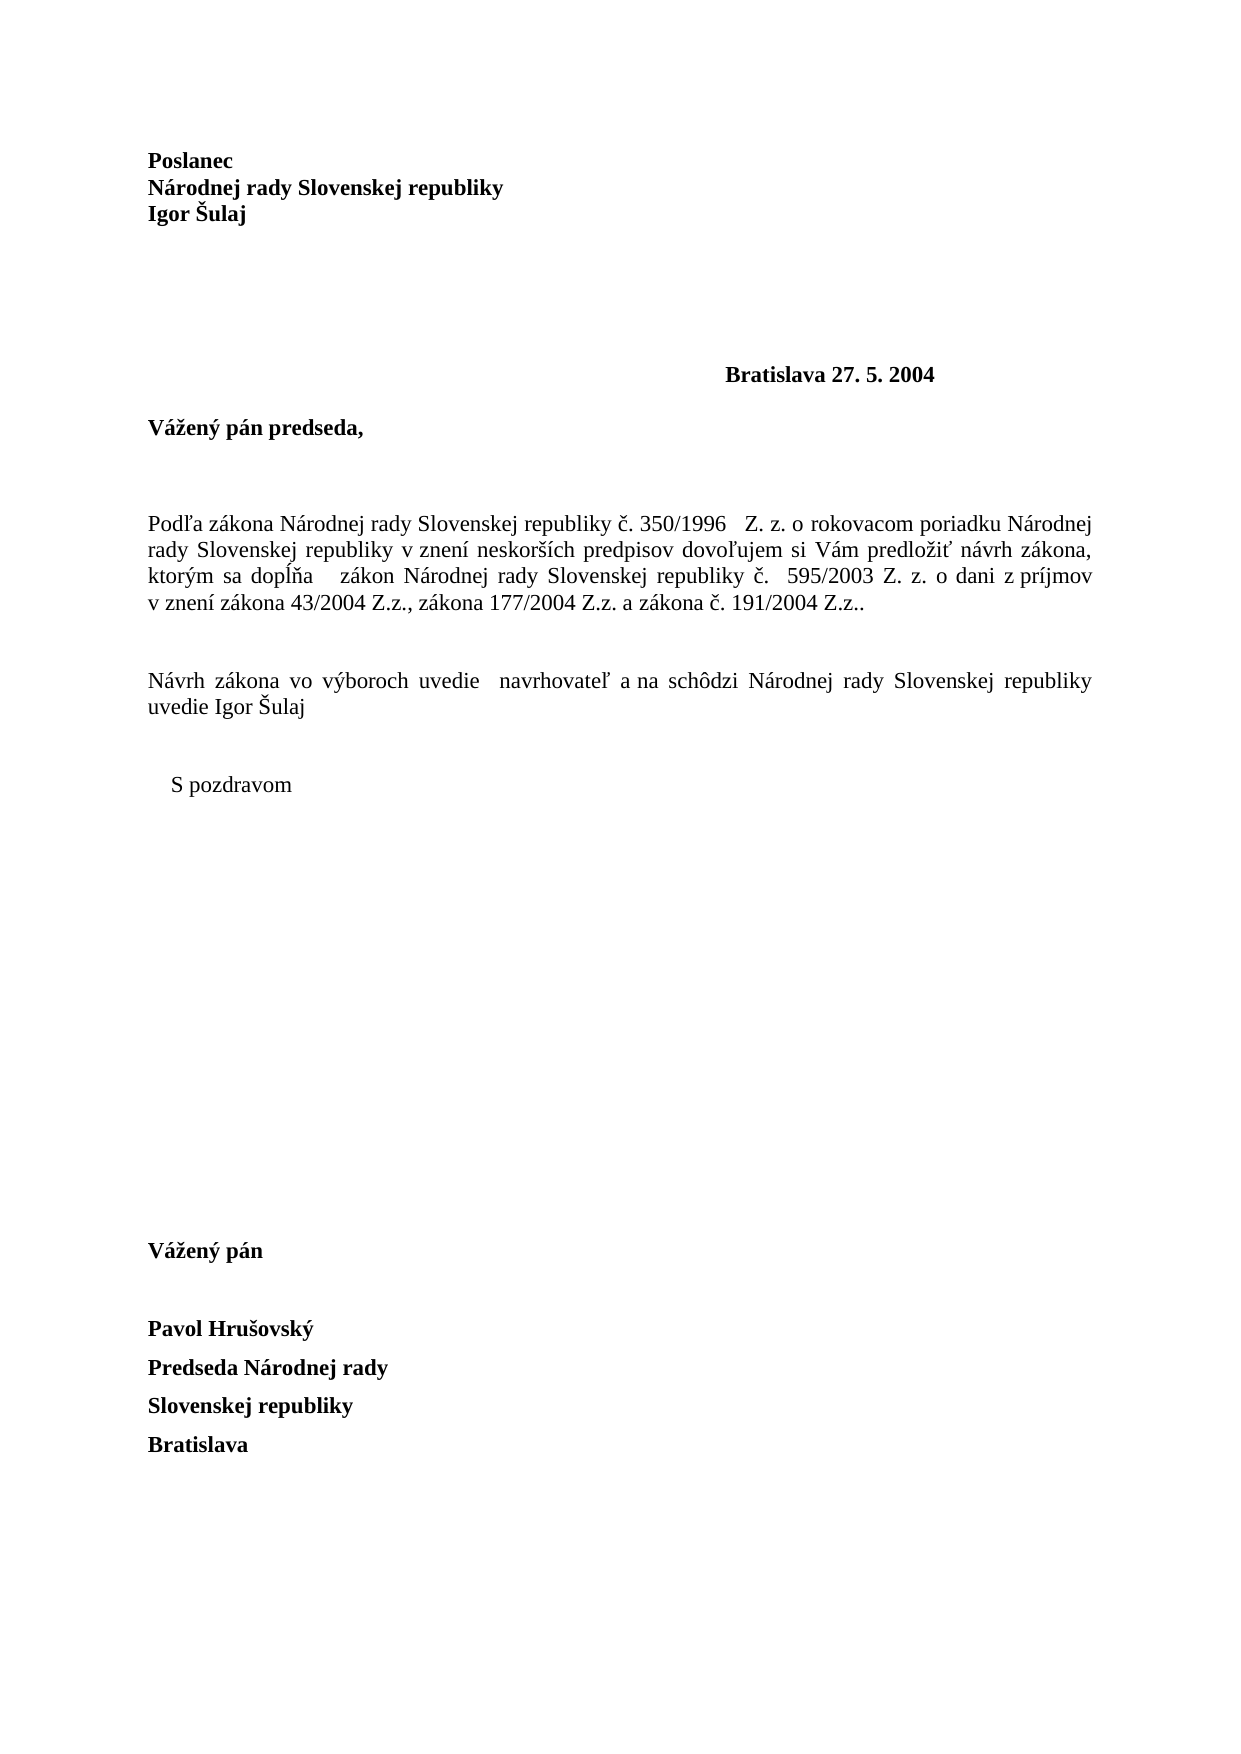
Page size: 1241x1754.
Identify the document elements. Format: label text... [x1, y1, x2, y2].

text Návrh zákona vo výboroch uvedie navrhovateľ a na schôdzi Národnej rady Slovenskej republiky uvedie Igor Šulaj [148, 667, 1093, 719]
title Igor Šulaj [148, 200, 1093, 227]
text Bratislava [148, 1431, 1093, 1458]
text Podľa zákona Národnej rady Slovenskej republiky č. 350/1996 Z. z. o rokovacom poriadku Národnej rady Slovenskej republiky v znení neskorších predpisov dovoľujem si Vám predložiť návrh zákona, ktorým sa dopĺňa zákon Národnej rady Slovenskej republiky č. 595/2003 Z. z. o dani z príjmov v znení zákona 43/2004 Z.z., zákona 177/2004 Z.z. a zákona č. 191/2004 Z.z.. [148, 510, 1093, 615]
text Vážený pán [148, 1237, 1093, 1263]
text Predseda Národnej rady [148, 1353, 1093, 1380]
title Poslanec [148, 148, 1093, 174]
title Národnej rady Slovenskej republiky [148, 174, 1093, 200]
text Slovenskej republiky [148, 1392, 1093, 1419]
title Vážený pán predseda, [148, 413, 1093, 440]
title Bratislava 27. 5. 2004 [148, 361, 1093, 387]
text Pavol Hrušovský [148, 1315, 1093, 1341]
text S pozdravom [148, 771, 1093, 797]
